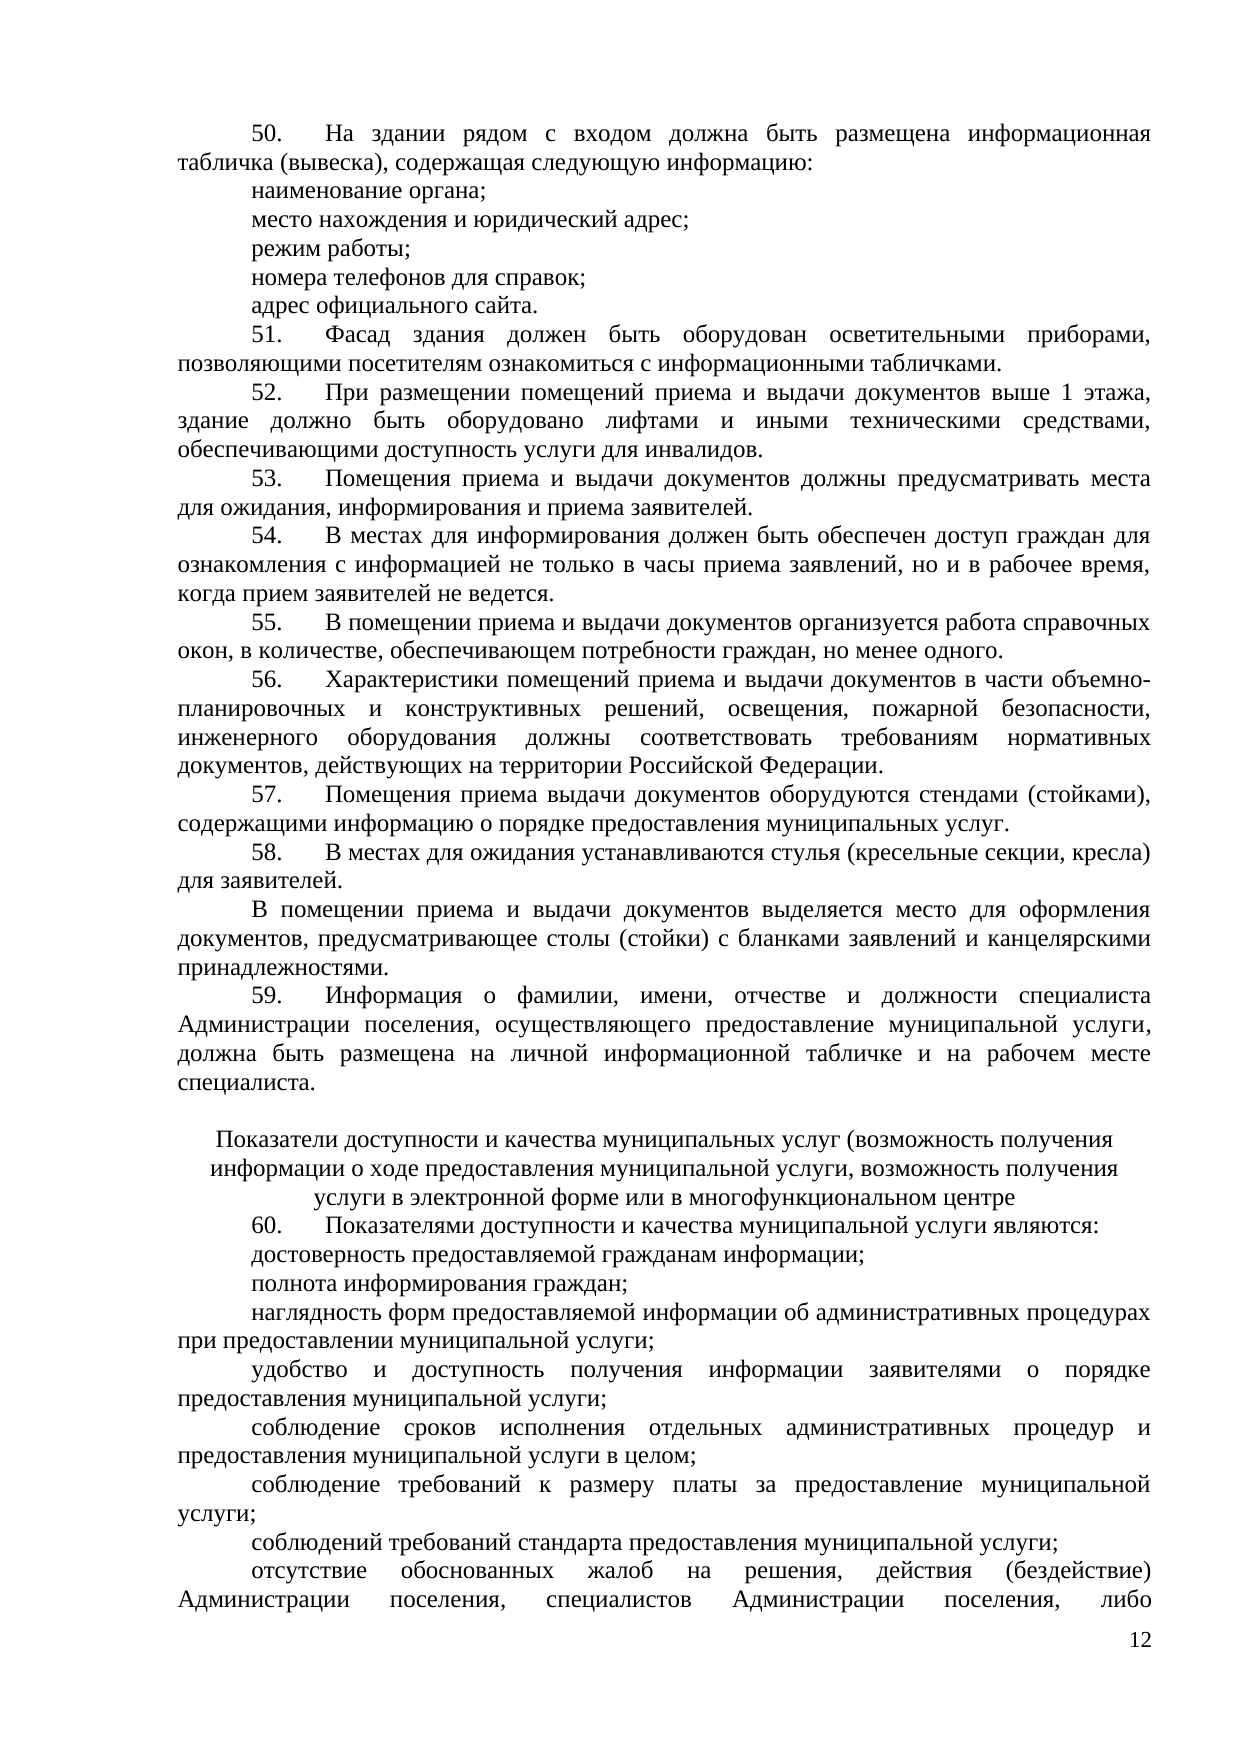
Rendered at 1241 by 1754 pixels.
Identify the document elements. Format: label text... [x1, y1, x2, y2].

list В помещении приема и выдачи документов организуется работа справочных окон, в количестве, обеспечивающем потребности граждан, но менее одного. [177, 607, 1152, 664]
list Показателями доступности и качества муниципальной услуги являются: [177, 1211, 1152, 1239]
text режим работы; [177, 233, 1152, 262]
text полнота информирования граждан; [177, 1268, 1152, 1297]
text место нахождения и юридический адрес; [177, 204, 1152, 233]
text соблюдений требований стандарта предоставления муниципальной услуги; [177, 1527, 1152, 1556]
list В местах для информирования должен быть обеспечен доступ граждан для ознакомления с информацией не только в часы приема заявлений, но и в рабочее время, когда прием заявителей не ведется. [177, 521, 1152, 607]
list При размещении помещений приема и выдачи документов выше 1 этажа, здание должно быть оборудовано лифтами и иными техническими средствами, обеспечивающими доступность услуги для инвалидов. [177, 377, 1152, 463]
text наименование органа; [177, 176, 1152, 204]
list В местах для ожидания устанавливаются стулья (кресельные секции, кресла) для заявителей. [177, 837, 1152, 894]
list Характеристики помещений приема и выдачи документов в части объемно-планировочных и конструктивных решений, освещения, пожарной безопасности, инженерного оборудования должны соответствовать требованиям нормативных документов, действующих на территории Российской Федерации. [177, 664, 1152, 779]
text В помещении приема и выдачи документов выделяется место для оформления документов, предусматривающее столы (стойки) с бланками заявлений и канцелярскими принадлежностями. [177, 894, 1152, 981]
text достоверность предоставляемой гражданам информации; [177, 1239, 1152, 1268]
text адрес официального сайта. [177, 291, 1152, 319]
list Помещения приема выдачи документов оборудуются стендами (стойками), содержащими информацию о порядке предоставления муниципальных услуг. [177, 779, 1152, 837]
text Показатели доступности и качества муниципальных услуг (возможность получения информации о ходе предоставления муниципальной услуги, возможность получения услуги в электронной форме или в многофункциональном центре [177, 1124, 1152, 1211]
list Помещения приема и выдачи документов должны предусматривать места для ожидания, информирования и приема заявителей. [177, 463, 1152, 521]
text удобство и доступность получения информации заявителями о порядке предоставления муниципальной услуги; [177, 1354, 1152, 1412]
text наглядность форм предоставляемой информации об административных процедурах при предоставлении муниципальной услуги; [177, 1297, 1152, 1354]
list Информация о фамилии, имени, отчестве и должности специалиста Администрации поселения, осуществляющего предоставление муниципальной услуги, должна быть размещена на личной информационной табличке и на рабочем месте специалиста. [177, 981, 1152, 1096]
text номера телефонов для справок; [177, 262, 1152, 291]
text соблюдение требований к размеру платы за предоставление муниципальной услуги; [177, 1469, 1152, 1527]
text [177, 1556, 1152, 1613]
list На здании рядом с входом должна быть размещена информационная табличка (вывеска), содержащая следующую информацию: [177, 118, 1152, 176]
text соблюдение сроков исполнения отдельных административных процедур и предоставления муниципальной услуги в целом; [177, 1412, 1152, 1469]
list Фасад здания должен быть оборудован осветительными приборами, позволяющими посетителям ознакомиться с информационными табличками. [177, 319, 1152, 377]
